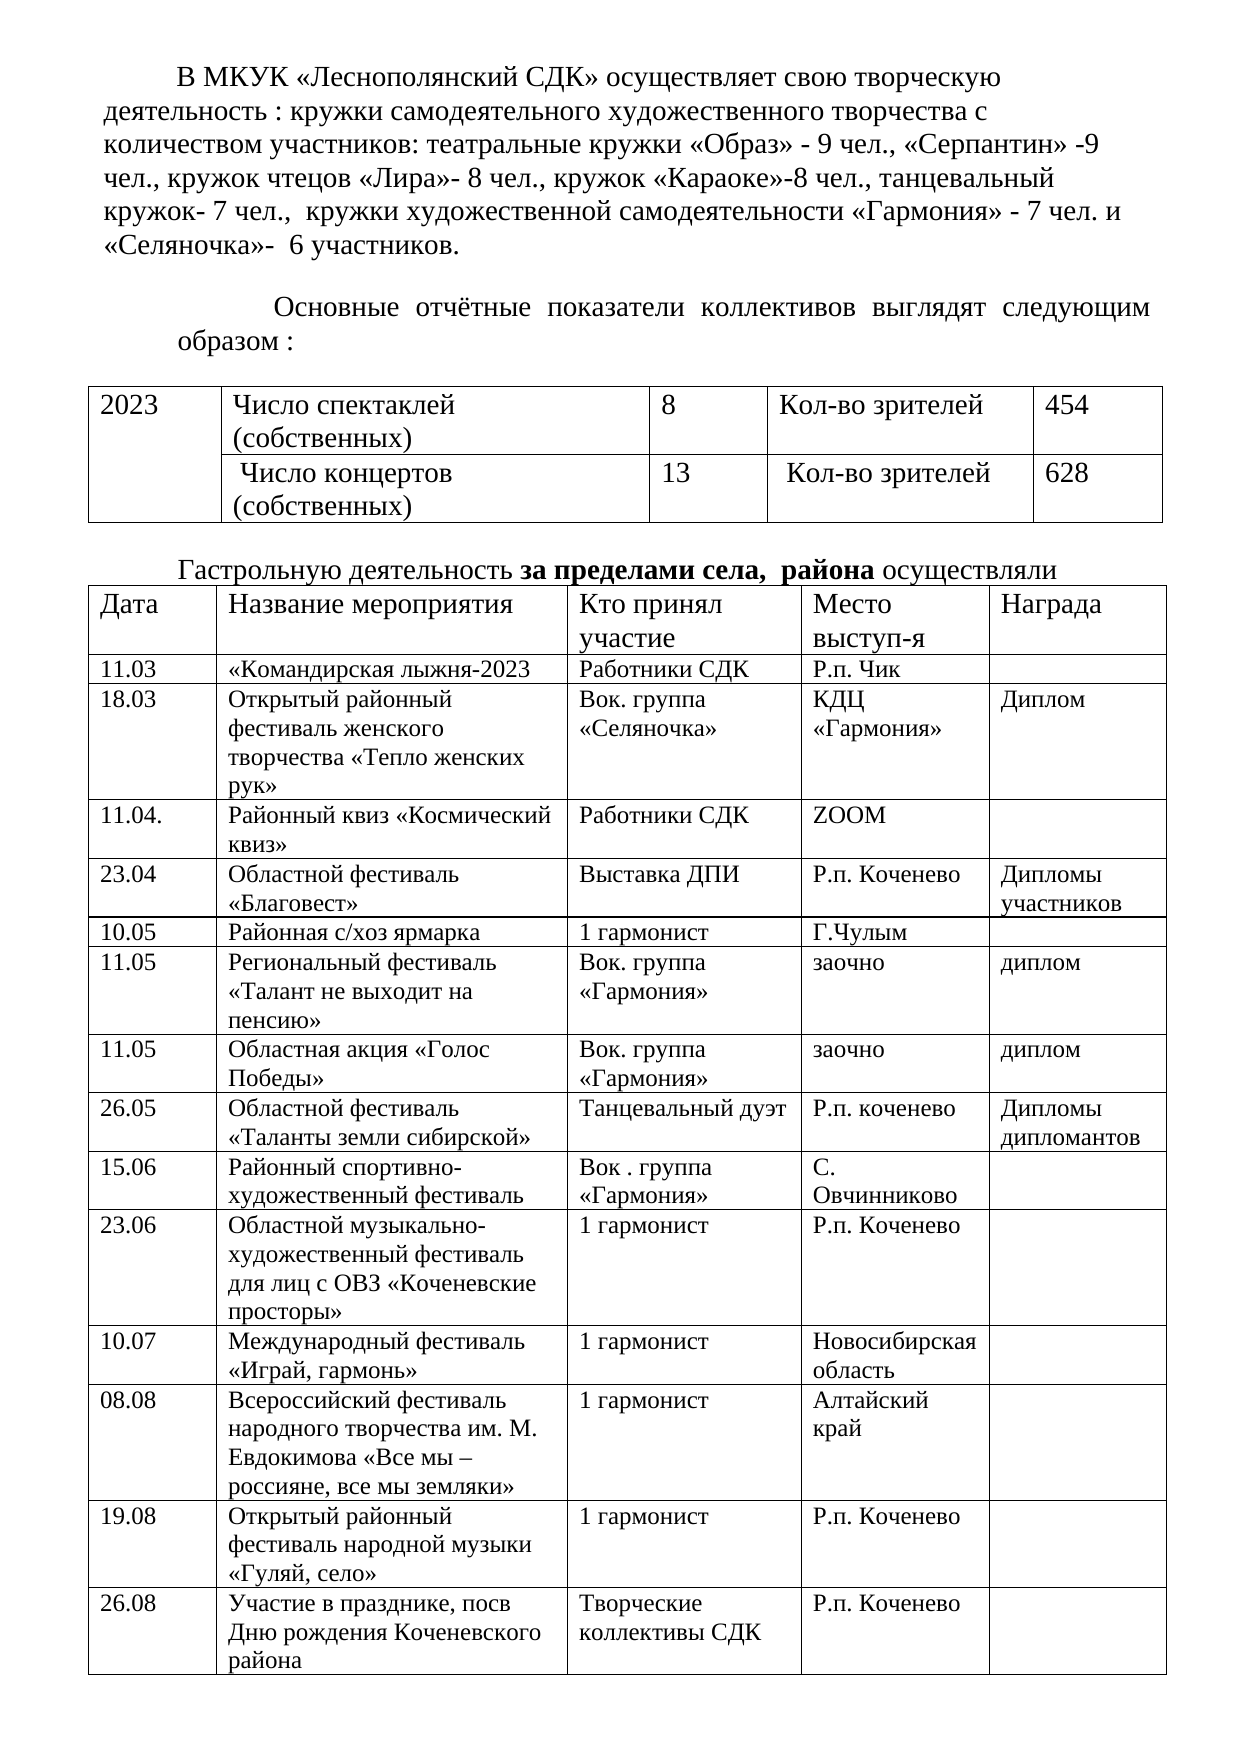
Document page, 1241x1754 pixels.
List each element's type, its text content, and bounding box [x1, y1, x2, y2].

table_cell 1 гармонист [568, 918, 801, 946]
table_cell «Командирская лыжня-2023 [217, 655, 567, 683]
table_cell Танцевальный дуэт [568, 1093, 801, 1151]
table_cell Р.п. Коченево [802, 1588, 989, 1674]
table_header Место выступ-я [802, 586, 989, 653]
table_cell Вок. группа «Гармония» [568, 1035, 801, 1092]
table_cell 1 гармонист [568, 1385, 801, 1500]
table_cell Работники СДК [568, 800, 801, 858]
table_cell Открытый районный фестиваль народной музыки «Гуляй, село» [217, 1501, 567, 1587]
table_cell [990, 918, 1166, 946]
table_cell 23.06 [89, 1210, 216, 1325]
table_header 454 [1034, 387, 1162, 454]
table_cell 11.05 [89, 947, 216, 1033]
table_cell Районный спортивно-художественный фестиваль [217, 1152, 567, 1209]
text Гастрольную деятельность за пределами села, района осуществляли [177, 552, 1152, 585]
table_cell Областной фестиваль «Благовест» [217, 859, 567, 916]
table_cell Р.п. Коченево [802, 1501, 989, 1587]
table_cell Выставка ДПИ [568, 859, 801, 916]
table_cell Дипломы дипломантов [990, 1093, 1166, 1151]
table_cell Районная с/хоз ярмарка [217, 918, 567, 946]
table_cell 08.08 [89, 1385, 216, 1500]
table_cell Открытый районный фестиваль женского творчества «Тепло женских рук» [217, 684, 567, 799]
table_cell 10.05 [89, 918, 216, 946]
table_cell Алтайский край [802, 1385, 989, 1500]
text Основные отчётные показатели коллективов выглядят следующим образом : [177, 289, 1152, 357]
table_cell Р.п. коченево [802, 1093, 989, 1151]
table_cell 628 [1034, 455, 1162, 522]
table_cell Число концертов (собственных) [222, 455, 649, 522]
table_cell заочно [802, 947, 989, 1033]
table_cell [990, 655, 1166, 683]
table_cell 23.04 [89, 859, 216, 916]
table_cell диплом [990, 1035, 1166, 1092]
table_cell Кол-во зрителей [768, 455, 1033, 522]
table_cell Районный квиз «Космический квиз» [217, 800, 567, 858]
table_header Число спектаклей (собственных) [222, 387, 649, 454]
table_cell ZOOM [802, 800, 989, 858]
table_cell 19.08 [89, 1501, 216, 1587]
table_cell КДЦ «Гармония» [802, 684, 989, 799]
table_cell 1 гармонист [568, 1326, 801, 1384]
table_cell Вок. группа «Селяночка» [568, 684, 801, 799]
table_cell 15.06 [89, 1152, 216, 1209]
table_cell Участие в празднике, посв Дню рождения Коченевского района [217, 1588, 567, 1674]
table_cell Вок. группа «Гармония» [568, 947, 801, 1033]
table_cell Новосибирская область [802, 1326, 989, 1384]
table_cell [990, 800, 1166, 858]
table_cell Р.п. Коченево [802, 859, 989, 916]
table_cell 11.05 [89, 1035, 216, 1092]
table_cell Диплом [990, 684, 1166, 799]
table_cell 13 [650, 455, 767, 522]
table_cell Всероссийский фестиваль народного творчества им. М. Евдокимова «Все мы –россияне, все мы земляки» [217, 1385, 567, 1500]
table_cell Областной музыкально- художественный фестиваль для лиц с ОВЗ «Коченевские просторы» [217, 1210, 567, 1325]
table_cell [990, 1152, 1166, 1209]
table_header 2023 [89, 387, 221, 522]
table_header Кол-во зрителей [768, 387, 1033, 454]
table_header Дата [89, 586, 216, 653]
table_cell [990, 1588, 1166, 1674]
table_cell заочно [802, 1035, 989, 1092]
table_cell 1 гармонист [568, 1501, 801, 1587]
table_cell Вок . группа «Гармония» [568, 1152, 801, 1209]
text В МКУК «Леснополянский СДК» осуществляет свою творческую деятельность : кружки самодеятельного художественного творчества с количеством участников: театральные кружки «Образ» - 9 чел., «Серпантин» -9 чел., кружок чтецов «Лира»- 8 чел., кружок «Караоке»-8 чел., танцевальный кружок- 7 чел., кружки художественной самодеятельности «Гармония» - 7 чел. и «Селяночка»- 6 участников. [103, 59, 1152, 260]
table_header 8 [650, 387, 767, 454]
table_cell Областная акция «Голос Победы» [217, 1035, 567, 1092]
table_cell Областной фестиваль «Таланты земли сибирской» [217, 1093, 567, 1151]
table_cell диплом [990, 947, 1166, 1033]
table_cell Международный фестиваль «Играй, гармонь» [217, 1326, 567, 1384]
table_cell Дипломы участников [990, 859, 1166, 916]
table_cell [990, 1501, 1166, 1587]
table_cell 26.05 [89, 1093, 216, 1151]
table_cell 10.07 [89, 1326, 216, 1384]
table_cell 11.04. [89, 800, 216, 858]
table_header Награда [990, 586, 1166, 653]
table_cell [990, 1385, 1166, 1500]
table_cell Г.Чулым [802, 918, 989, 946]
table_cell Работники СДК [568, 655, 801, 683]
table_cell [990, 1210, 1166, 1325]
table_cell Р.п. Чик [802, 655, 989, 683]
table_cell С. Овчинниково [802, 1152, 989, 1209]
table_cell [990, 1326, 1166, 1384]
table_cell 18.03 [89, 684, 216, 799]
table_cell Региональный фестиваль «Талант не выходит на пенсию» [217, 947, 567, 1033]
table_cell Р.п. Коченево [802, 1210, 989, 1325]
table_header Название мероприятия [217, 586, 567, 653]
table_cell 11.03 [89, 655, 216, 683]
table_cell 1 гармонист [568, 1210, 801, 1325]
table_header Кто принял участие [568, 586, 801, 653]
table_cell Творческие коллективы СДК [568, 1588, 801, 1674]
table_cell 26.08 [89, 1588, 216, 1674]
